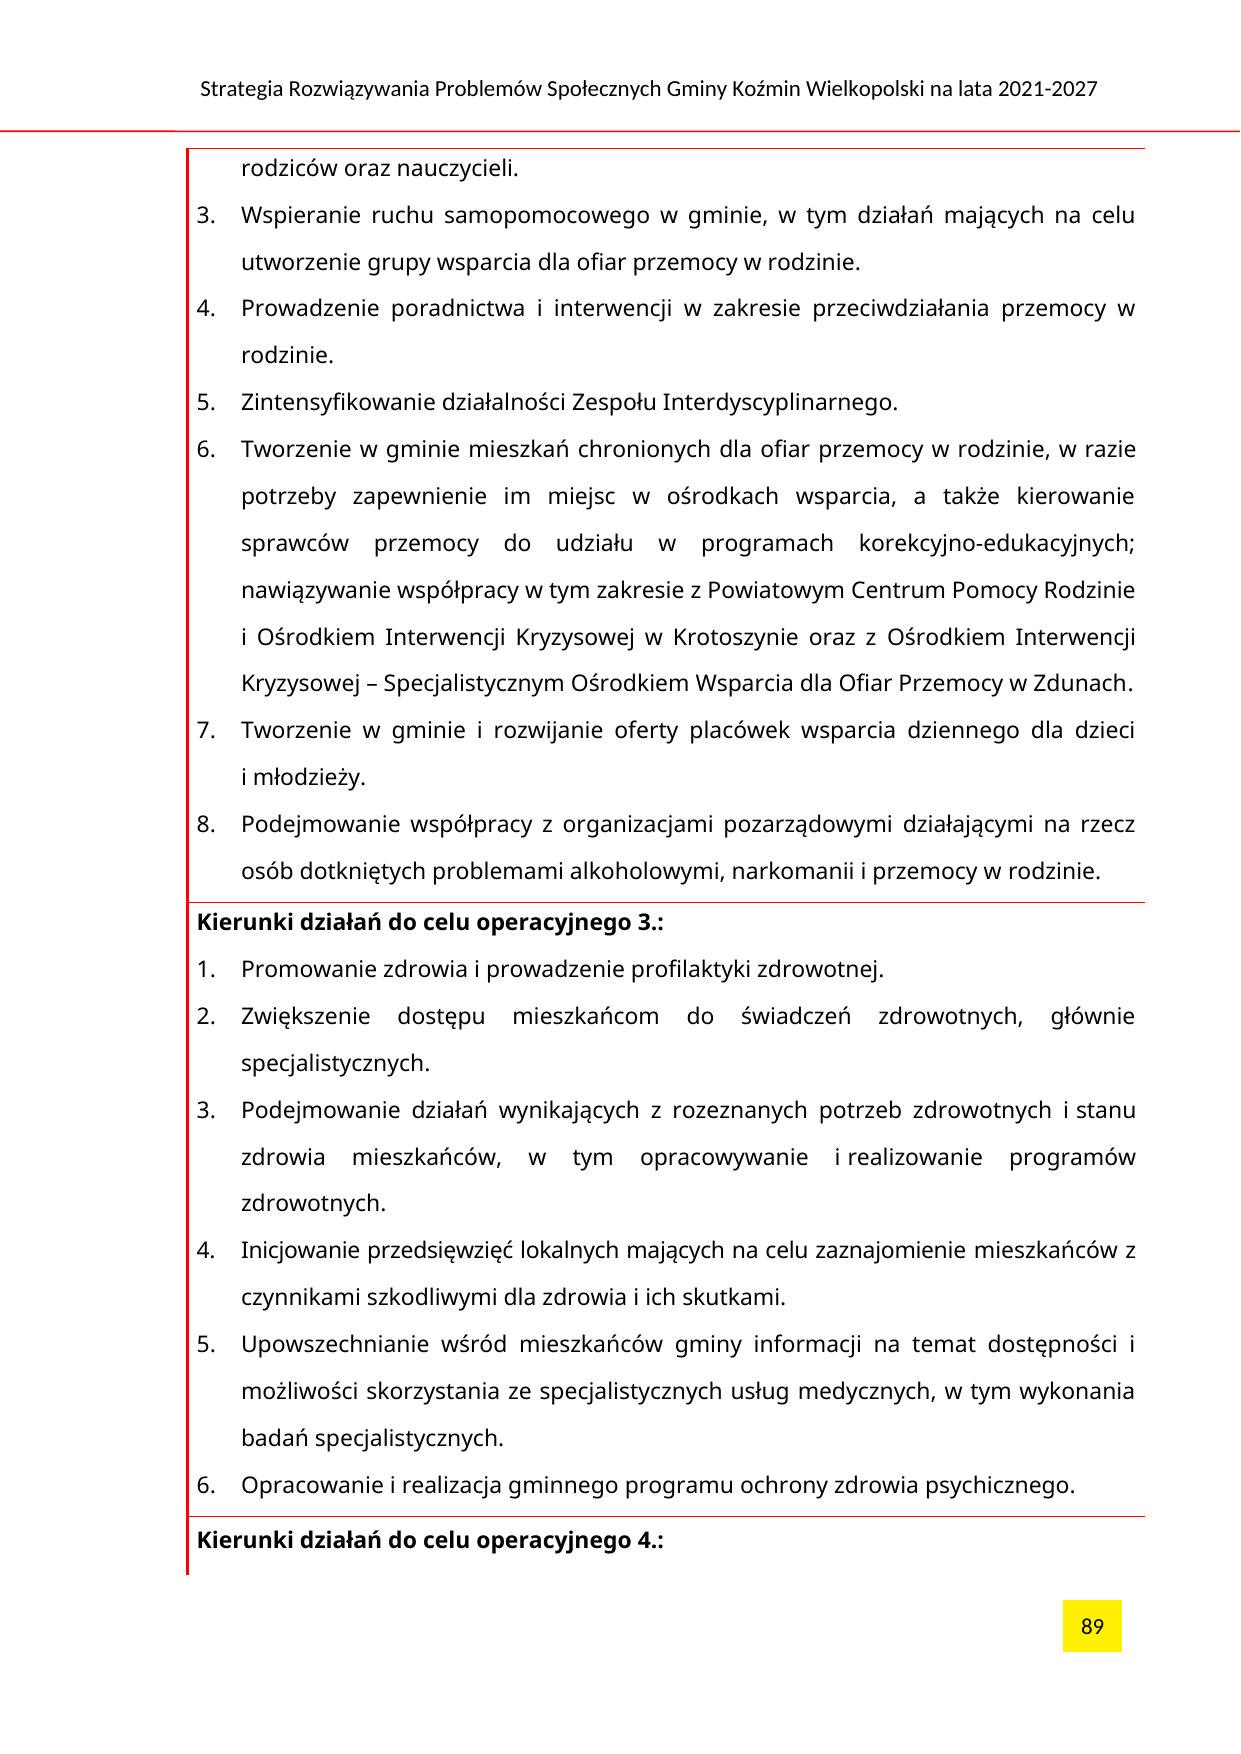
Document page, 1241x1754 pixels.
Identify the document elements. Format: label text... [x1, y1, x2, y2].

table_cell Kierunki działań do celu operacyjnego 3.: Promowanie zdrowia i prowadzenie profilaktyki zdrowotnej. Zwiększenie dostępu mieszkańcom do świadczeń zdrowotnych, głównie specjalistycznych. Podejmowanie działań wynikających z rozeznanych potrzeb zdrowotnych i stanu zdrowia mieszkańców, w tym opracowywanie i realizowanie programów zdrowotnych. Inicjowanie przedsięwzięć lokalnych mających na celu zaznajomienie mieszkańców z czynnikami szkodliwymi dla zdrowia i ich skutkami. Upowszechnianie wśród mieszkańców gminy informacji na temat dostępności i możliwości skorzystania ze specjalistycznych usług medycznych, w tym wykonania badań specjalistycznych. Opracowanie i realizacja gminnego programu ochrony zdrowia psychicznego. [189, 903, 1145, 1516]
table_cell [189, 1517, 1145, 1575]
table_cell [189, 149, 1145, 902]
